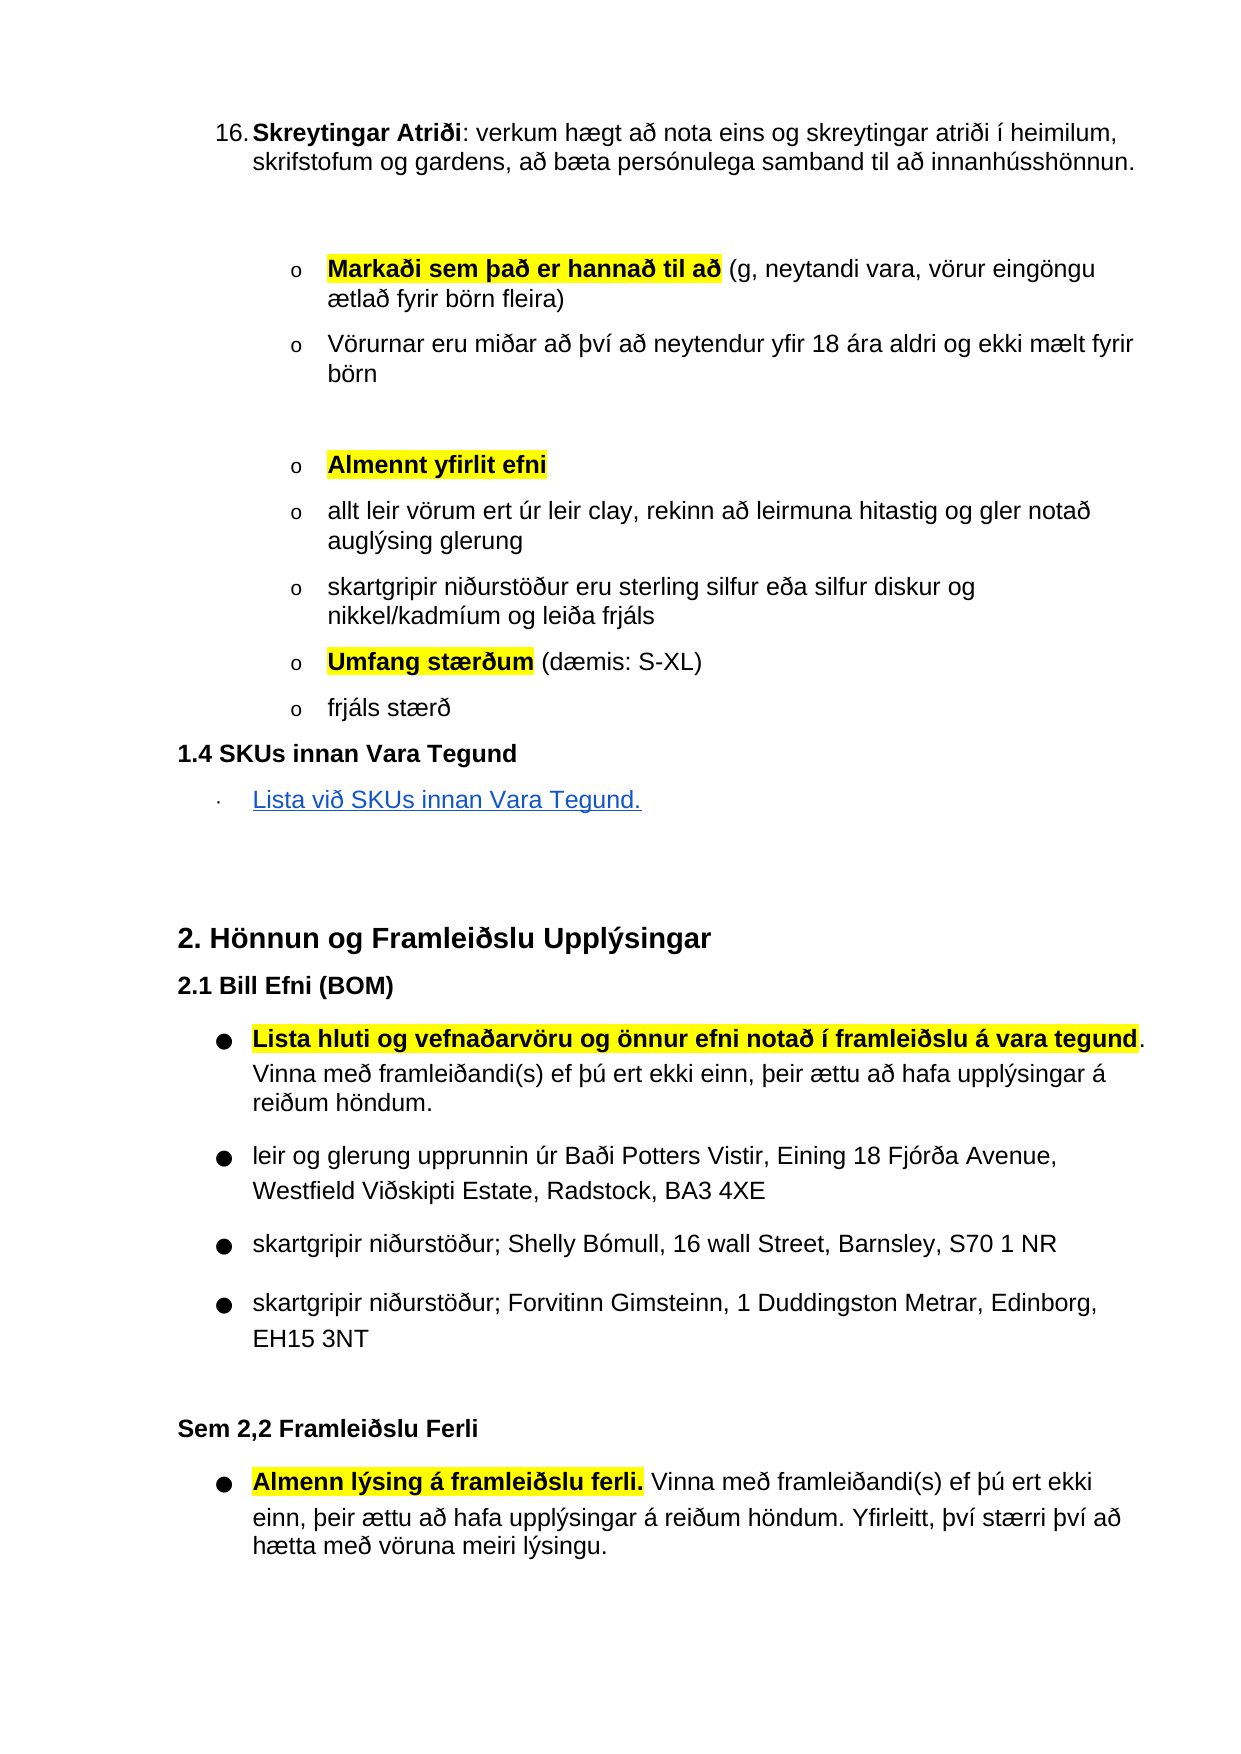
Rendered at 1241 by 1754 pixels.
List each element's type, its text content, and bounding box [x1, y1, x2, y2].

list Lista hluti og vefnaðarvöru og önnur efni notað í framleiðslu á vara tegund. Vinna með framleiðandi(s) ef þú ert ekki einn, þeir ættu að hafa upplýsingar á reiðum höndum. [215, 1017, 1152, 1117]
text 1.4 SKUs innan Vara Tegund [177, 739, 1152, 768]
list allt leir vörum ert úr leir clay, rekinn að leirmuna hitastig og gler notað auglýsing glerung [290, 496, 1152, 555]
text Sem 2,2 Framleiðslu Ferli [177, 1414, 1152, 1443]
list Almennt yfirlit efni [290, 450, 1152, 480]
list skartgripir niðurstöður eru sterling silfur eða silfur diskur og nikkel/kadmíum og leiða frjáls [290, 571, 1152, 630]
list frjáls stærð [290, 693, 1152, 723]
list Skreytingar Atriði: verkum hægt að nota eins og skreytingar atriði í heimilum, skrifstofum og gardens, að bæta persónulega samband til að innanhússhönnun. [215, 118, 1152, 176]
text 2. Hönnun og Framleiðslu Upplýsingar [177, 921, 1152, 954]
list skartgripir niðurstöður; Forvitinn Gimsteinn, 1 Duddingston Metrar, Edinborg, EH15 3NT [215, 1281, 1152, 1352]
list leir og glerung upprunnin úr Baði Potters Vistir, Eining 18 Fjórða Avenue, Westfield Viðskipti Estate, Radstock, BA3 4XE [215, 1133, 1152, 1205]
text · Lista við SKUs innan Vara Tegund. [215, 785, 1152, 813]
list Vörurnar eru miðar að því að neytendur yfir 18 ára aldri og ekki mælt fyrir börn [290, 329, 1152, 388]
text 2.1 Bill Efni (BOM) [177, 971, 1152, 1000]
list Umfang stærðum (dæmis: S-XL) [290, 647, 1152, 676]
list Markaði sem það er hannað til að (g, neytandi vara, vörur eingöngu ætlað fyrir börn fleira) [290, 254, 1152, 313]
list Almenn lýsing á framleiðslu ferli. Vinna með framleiðandi(s) ef þú ert ekki einn, þeir ættu að hafa upplýsingar á reiðum höndum. Yfirleitt, því stærri því að hætta með vöruna meiri lýsingu. [215, 1460, 1152, 1560]
list skartgripir niðurstöður; Shelly Bómull, 16 wall Street, Barnsley, S70 1 NR [215, 1222, 1152, 1264]
